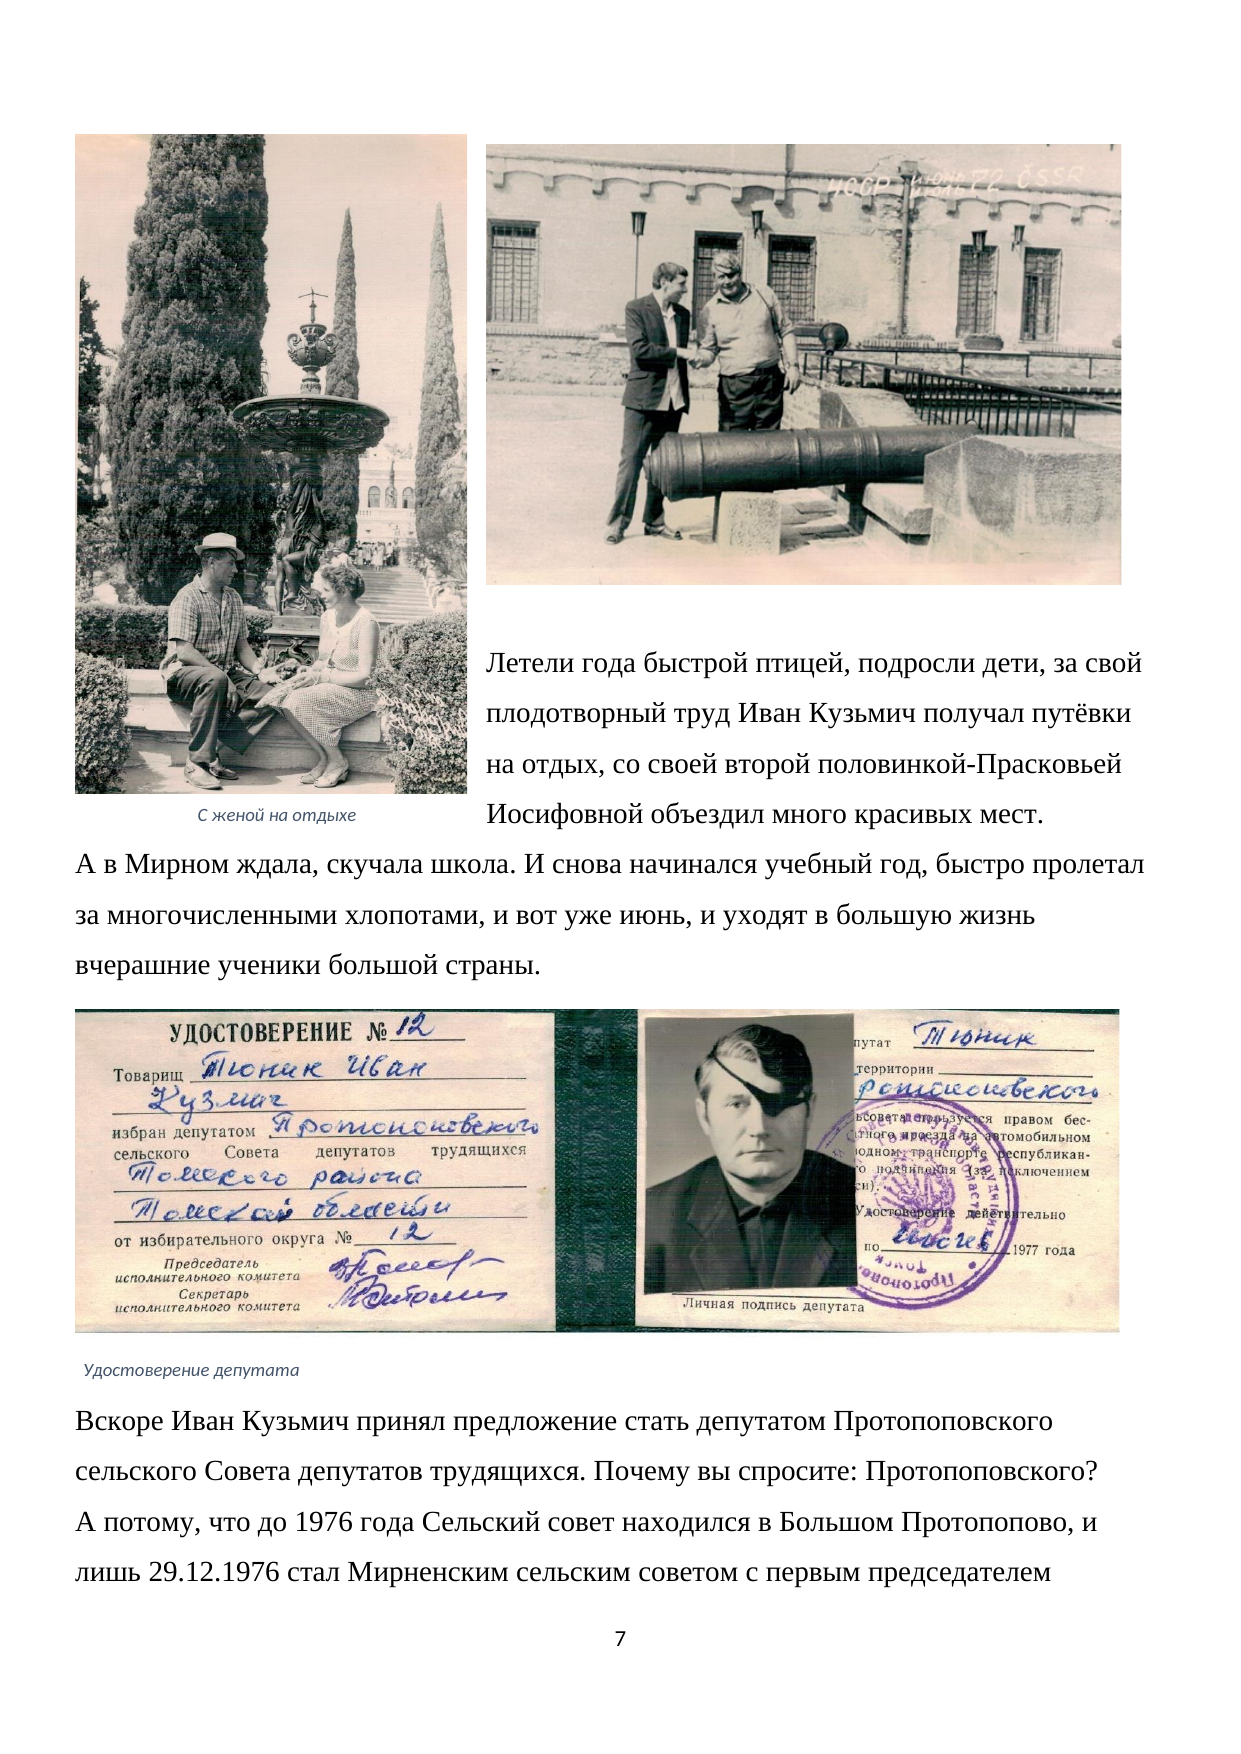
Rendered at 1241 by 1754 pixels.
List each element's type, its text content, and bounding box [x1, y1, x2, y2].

picture [486, 144, 1122, 585]
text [75, 997, 1165, 1588]
picture [75, 1009, 1120, 1349]
picture [75, 134, 468, 794]
